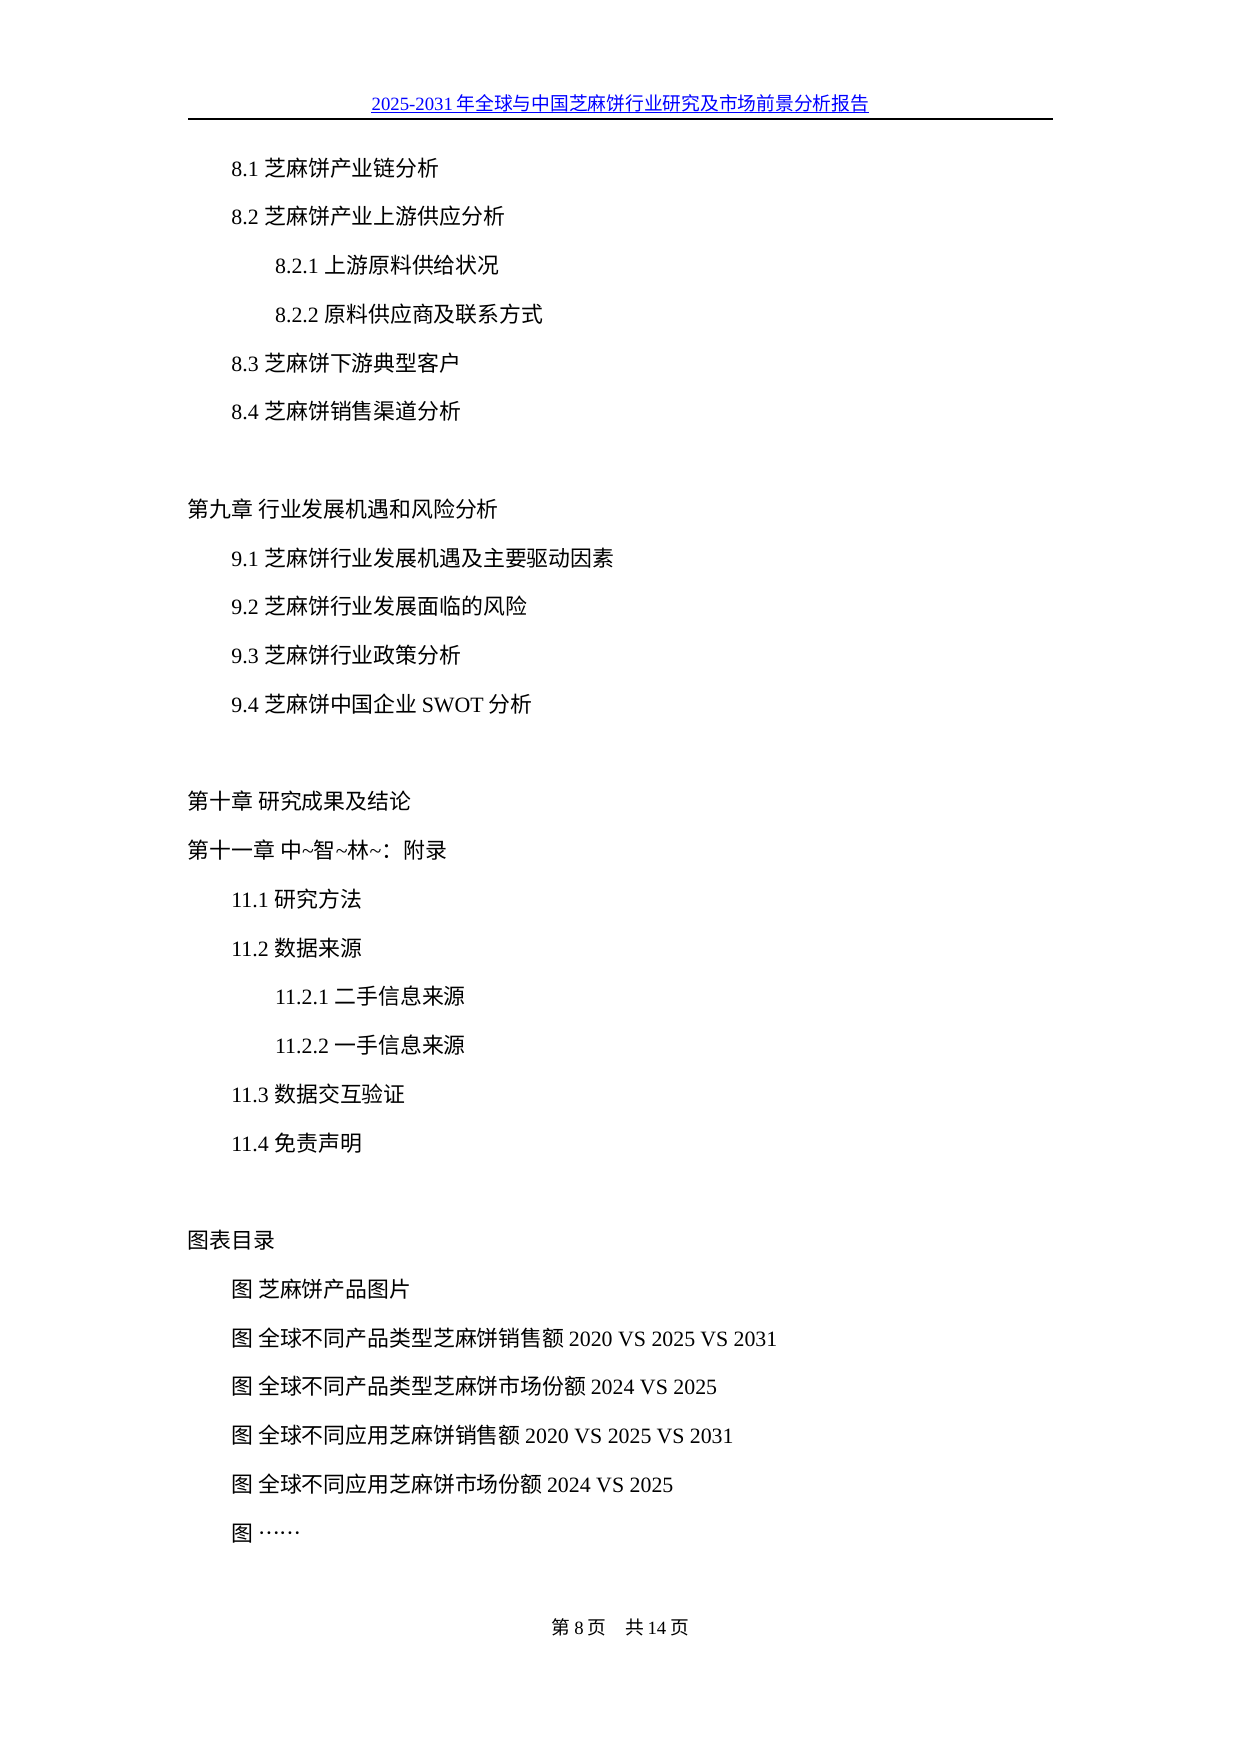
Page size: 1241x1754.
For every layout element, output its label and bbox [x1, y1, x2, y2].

text [187, 150, 1053, 1548]
